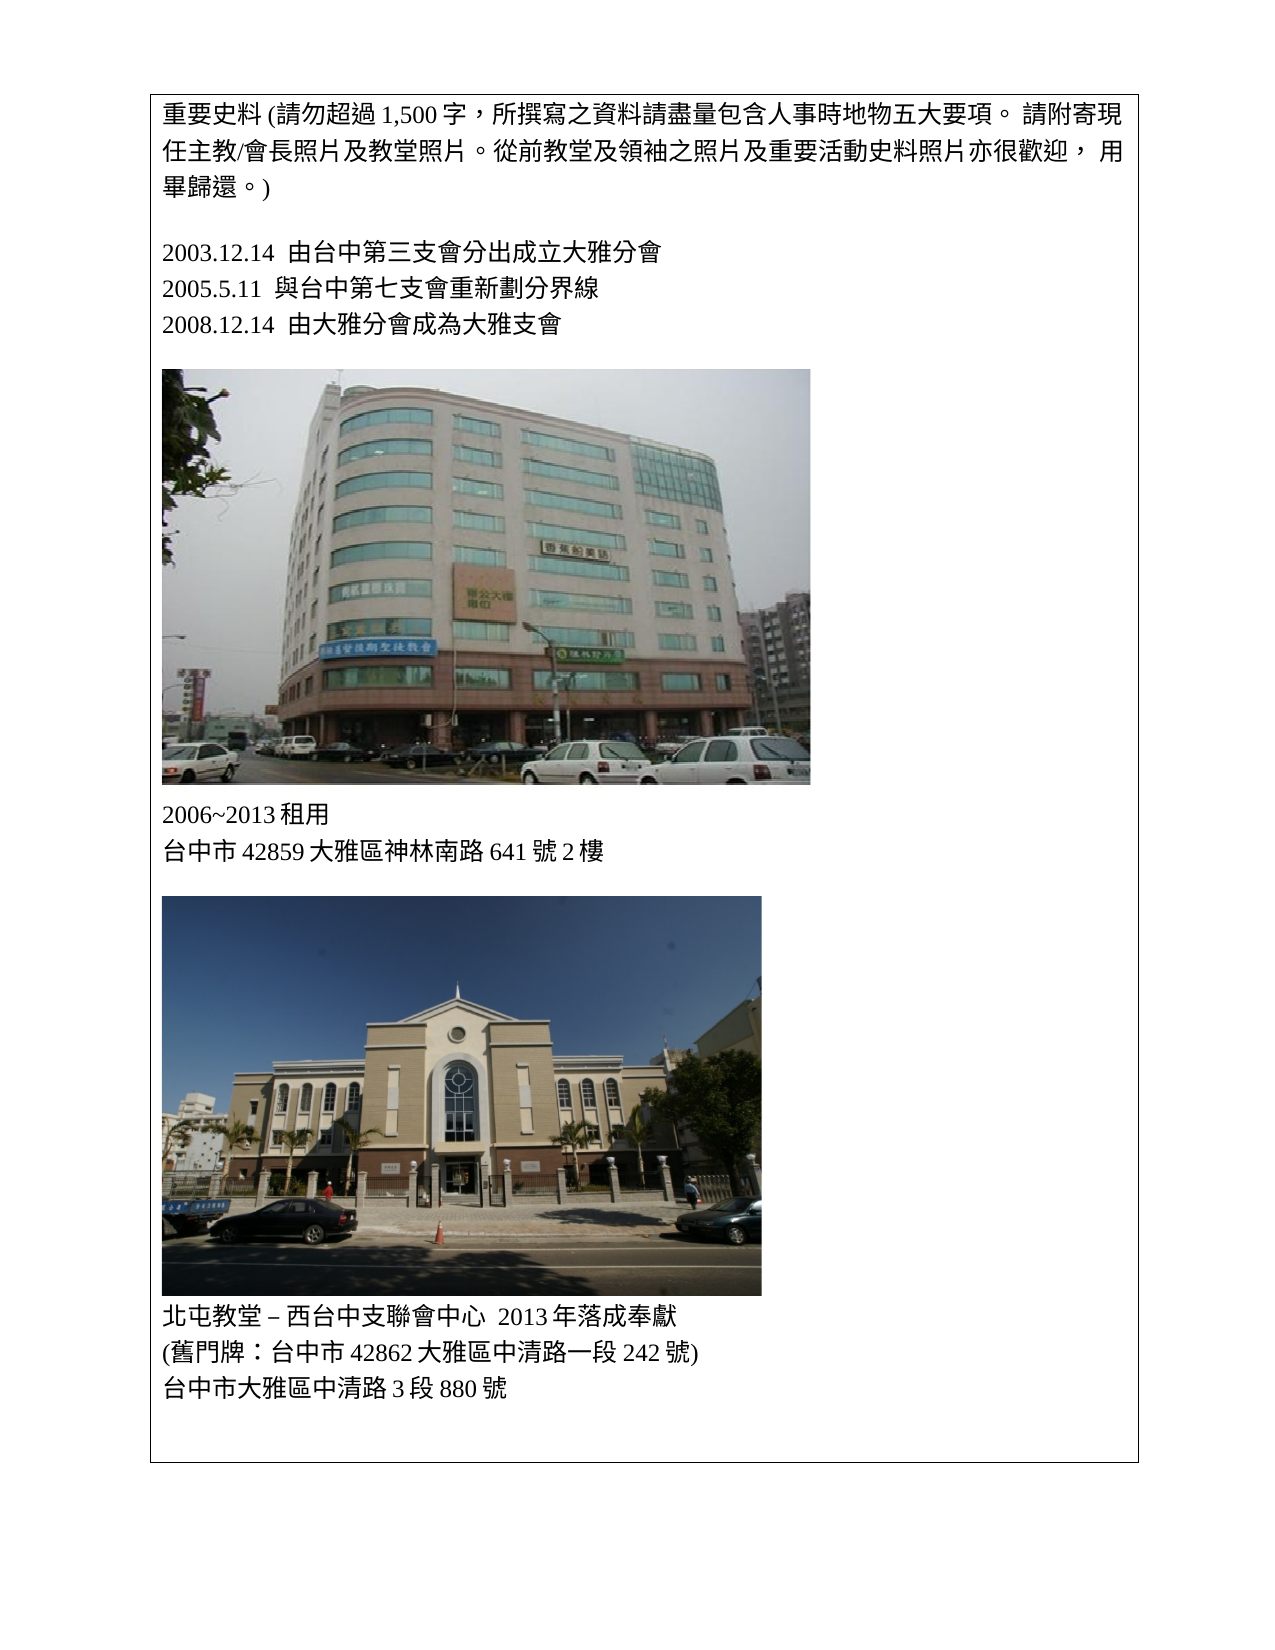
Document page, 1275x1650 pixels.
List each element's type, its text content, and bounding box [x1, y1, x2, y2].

table_cell 重要史料 (請勿超過1,500字，所撰寫之資料請盡量包含人事時地物五大要項。 請附寄現任主教/會長照片及教堂照片。從前教堂及領袖之照片及重要活動史料照片亦很歡迎， 用畢歸還。) 2003.12.14 由台中第三支會分出成立大雅分會 2005.5.11 與台中第七支會重新劃分界線 2008.12.14 由大雅分會成為大雅支會 2006~2013租用 台中市42859大雅區神林南路641號2樓 北屯教堂 – 西台中支聯會中心 2013年落成奉獻 (舊門牌：台中市42862大雅區中清路一段242號) 台中市大雅區中清路3段880號 [151, 95, 1138, 1462]
picture [161, 369, 812, 795]
picture [161, 896, 762, 1296]
